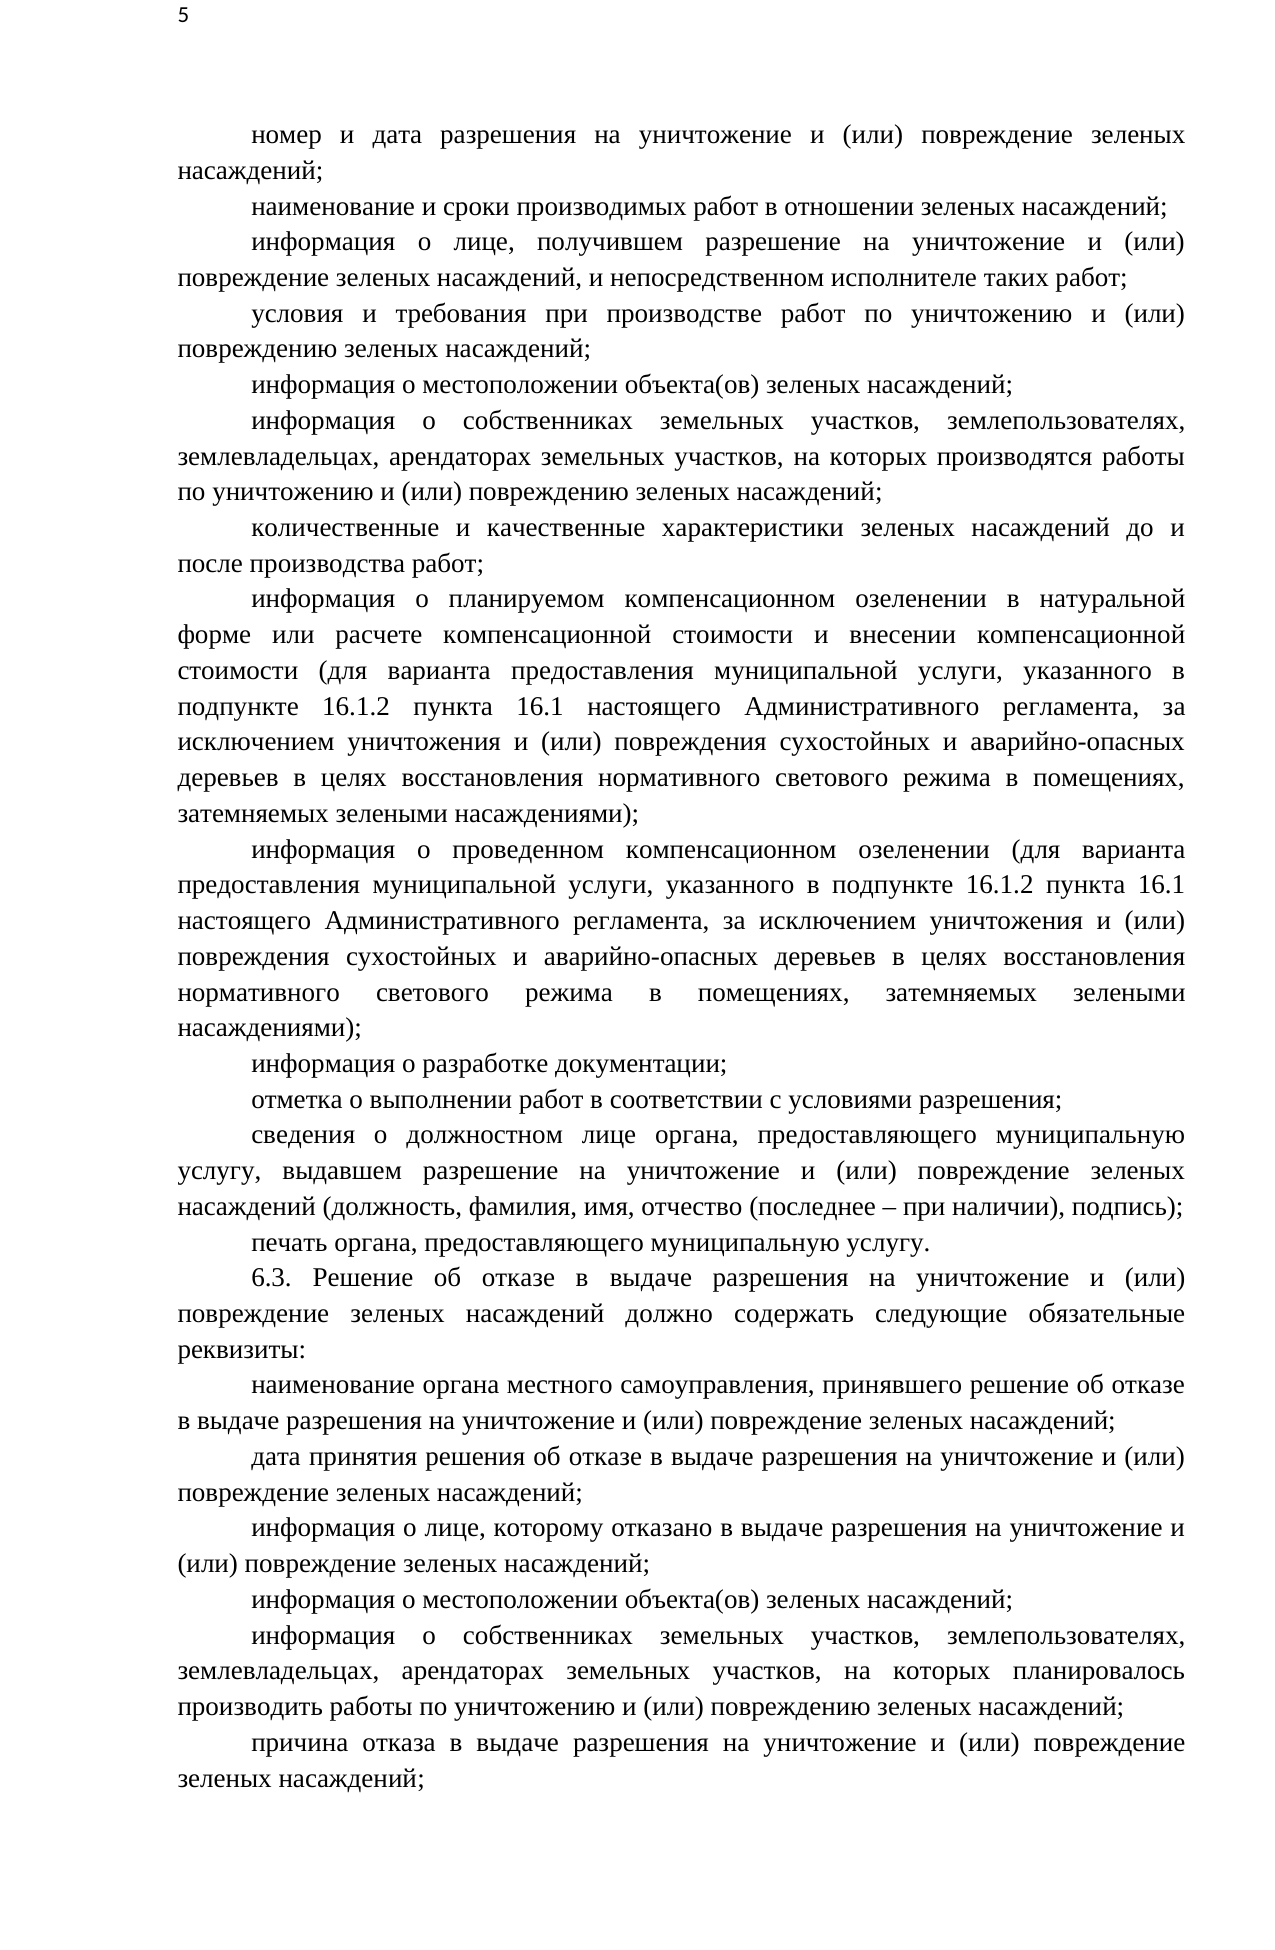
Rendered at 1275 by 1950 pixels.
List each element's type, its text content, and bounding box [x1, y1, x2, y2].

text наименование органа местного самоуправления, принявшего решение об отказе в выдаче разрешения на уничтожение и (или) повреждение зеленых насаждений; [177, 1369, 1186, 1436]
text информация о местоположении объекта(ов) зеленых насаждений; [177, 1583, 1186, 1614]
text информация о местоположении объекта(ов) зеленых насаждений; [177, 368, 1186, 399]
text информация о планируемом компенсационном озеленении в натуральной форме или расчете компенсационной стоимости и внесении компенсационной стоимости (для варианта предоставления муниципальной услуги, указанного в подпункте 16.1.2 пункта 16.1 настоящего Административного регламента, за исключением уничтожения и (или) повреждения сухостойных и аварийно-опасных деревьев в целях восстановления нормативного светового режима в помещениях, затемняемых зелеными насаждениями); [177, 583, 1186, 828]
text причина отказа в выдаче разрешения на уничтожение и (или) повреждение зеленых насаждений; [177, 1726, 1186, 1793]
text информация о лице, получившем разрешение на уничтожение и (или) повреждение зеленых насаждений, и непосредственном исполнителе таких работ; [177, 225, 1186, 292]
text информация о собственниках земельных участков, землепользователях, землевладельцах, арендаторах земельных участков, на которых производятся работы по уничтожению и (или) повреждению зеленых насаждений; [177, 404, 1186, 507]
text наименование и сроки производимых работ в отношении зеленых насаждений; [177, 189, 1186, 221]
text информация о разработке документации; [177, 1047, 1186, 1078]
text условия и требования при производстве работ по уничтожению и (или) повреждению зеленых насаждений; [177, 297, 1186, 364]
text 6.3. Решение об отказе в выдаче разрешения на уничтожение и (или) повреждение зеленых насаждений должно содержать следующие обязательные реквизиты: [177, 1261, 1186, 1364]
text количественные и качественные характеристики зеленых насаждений до и после производства работ; [177, 511, 1186, 578]
text информация о лице, которому отказано в выдаче разрешения на уничтожение и (или) повреждение зеленых насаждений; [177, 1512, 1186, 1578]
text отметка о выполнении работ в соответствии с условиями разрешения; [177, 1083, 1186, 1114]
text печать органа, предоставляющего муниципальную услугу. [177, 1226, 1186, 1257]
text номер и дата разрешения на уничтожение и (или) повреждение зеленых насаждений; [177, 118, 1186, 185]
text сведения о должностном лице органа, предоставляющего муниципальную услугу, выдавшем разрешение на уничтожение и (или) повреждение зеленых насаждений (должность, фамилия, имя, отчество (последнее – при наличии), подпись); [177, 1118, 1186, 1221]
text информация о собственниках земельных участков, землепользователях, землевладельцах, арендаторах земельных участков, на которых планировалось производить работы по уничтожению и (или) повреждению зеленых насаждений; [177, 1619, 1186, 1721]
text информация о проведенном компенсационном озеленении (для варианта предоставления муниципальной услуги, указанного в подпункте 16.1.2 пункта 16.1 настоящего Административного регламента, за исключением уничтожения и (или) повреждения сухостойных и аварийно-опасных деревьев в целях восстановления нормативного светового режима в помещениях, затемняемых зелеными насаждениями); [177, 833, 1186, 1042]
text дата принятия решения об отказе в выдаче разрешения на уничтожение и (или) повреждение зеленых насаждений; [177, 1440, 1186, 1507]
